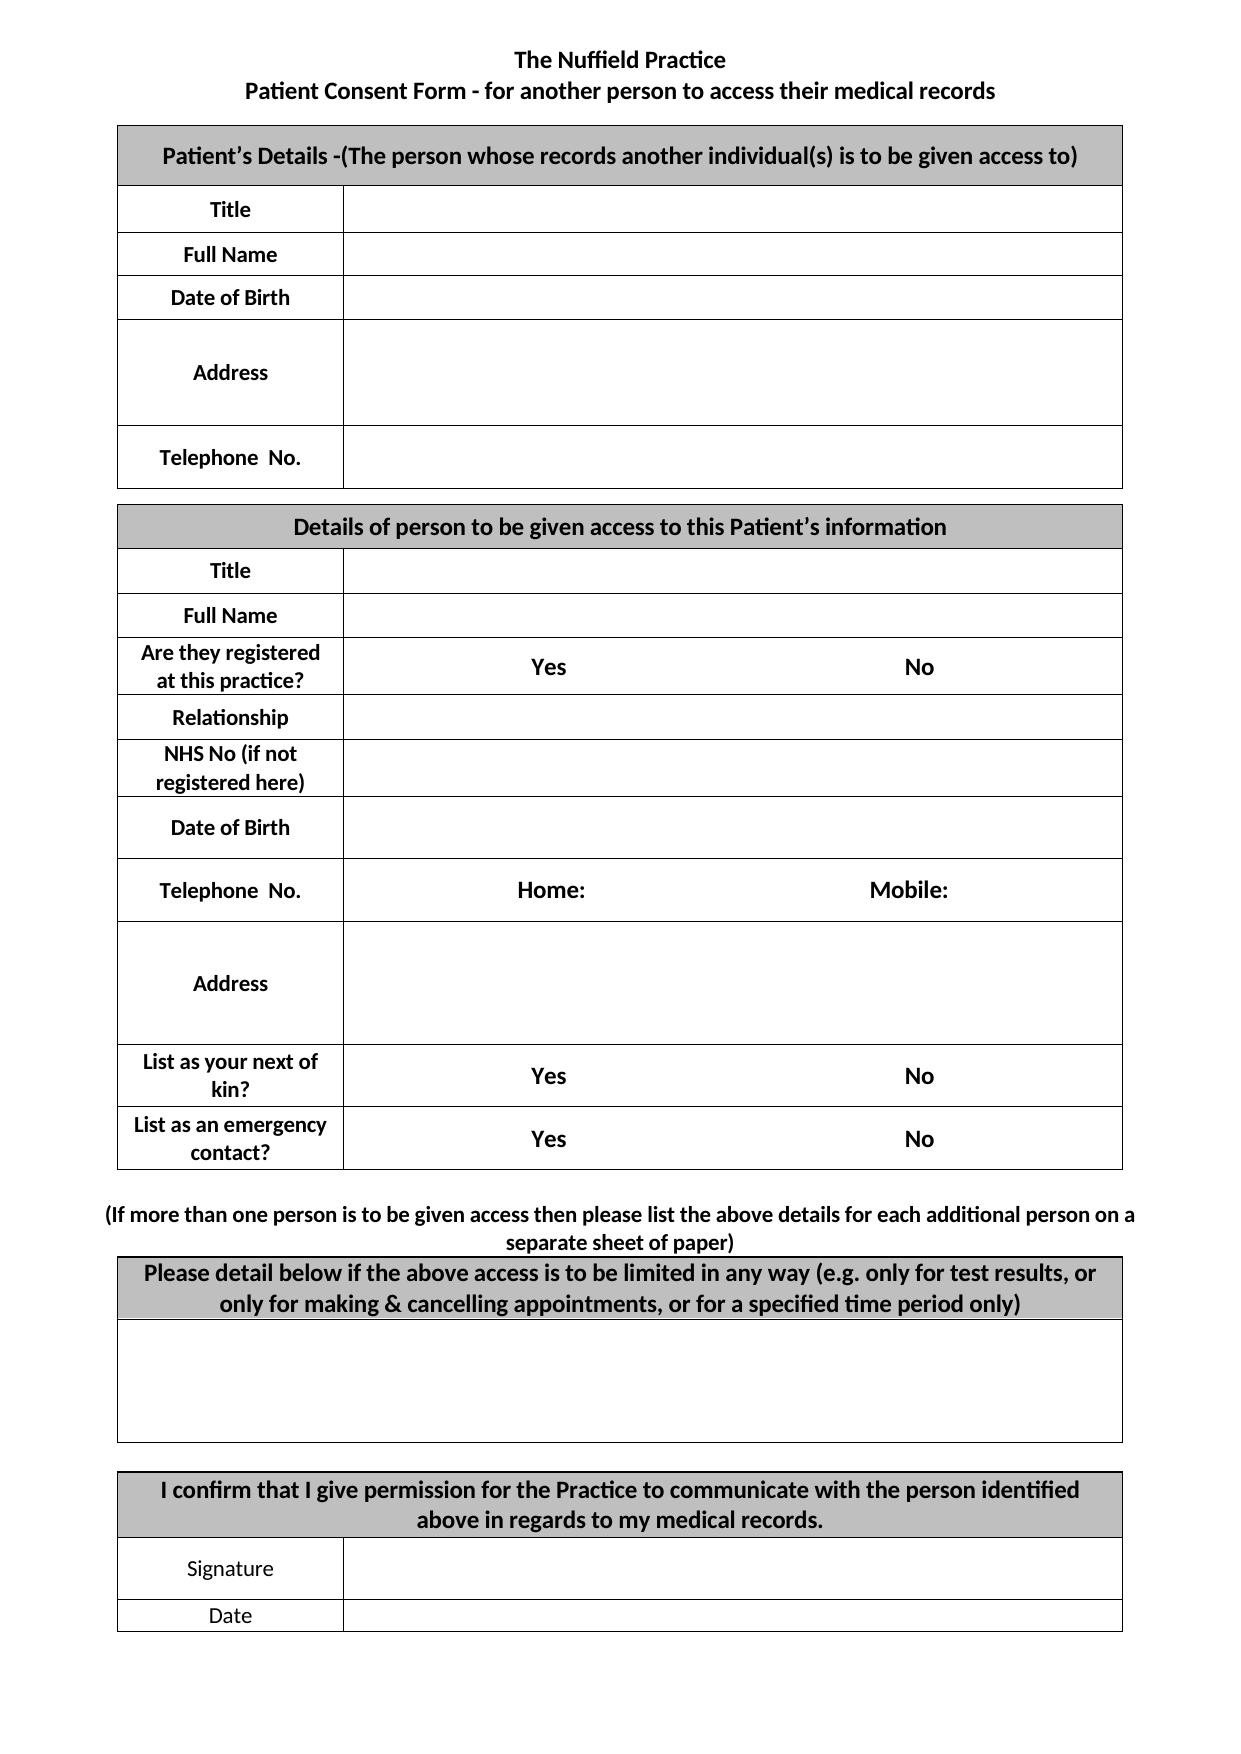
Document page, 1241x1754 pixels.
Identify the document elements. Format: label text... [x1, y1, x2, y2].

table_cell Telephone No. [118, 859, 343, 921]
table_header Patient’s Details -(The person whose records another individual(s) is to be given access to) [118, 126, 1122, 185]
text Patient Consent Form - for another person to access their medical records [75, 75, 1165, 105]
table_cell [344, 549, 1122, 593]
table_cell Relationship [118, 695, 343, 738]
table_cell List as an emergency contact? [118, 1107, 343, 1169]
table_cell [344, 922, 1122, 1044]
table_cell Date of Birth [118, 797, 343, 858]
table_cell [344, 233, 1122, 275]
table_cell Title [118, 549, 343, 593]
table_cell Are they registered at this practice? [118, 638, 343, 694]
table_cell [344, 320, 1122, 425]
table_cell [344, 695, 1122, 738]
table_cell [344, 426, 1122, 488]
table_cell Yes No [344, 1107, 1122, 1169]
table_cell Address [118, 922, 343, 1044]
table_header Please detail below if the above access is to be limited in any way (e.g. only for test results, or only for making & cancelling appointments, or for a specified time period only) [118, 1258, 1122, 1318]
table_cell [118, 1320, 1122, 1442]
text The Nuffield Practice [75, 44, 1165, 75]
table_cell [344, 276, 1122, 318]
table_cell [344, 740, 1122, 796]
text (If more than one person is to be given access then please list the above details for each additional person on a separate sheet of paper) [75, 1200, 1165, 1256]
table_cell Full Name [118, 233, 343, 275]
table_header I confirm that I give permission for the Practice to communicate with the person identified above in regards to my medical records. [118, 1473, 1122, 1537]
table_cell [344, 797, 1122, 858]
table_cell NHS No (if not registered here) [118, 740, 343, 796]
table_cell Signature [118, 1538, 343, 1599]
table_cell Full Name [118, 594, 343, 637]
table_cell Telephone No. [118, 426, 343, 488]
table_cell Date [118, 1600, 343, 1631]
table_cell Yes No [344, 638, 1122, 694]
table_cell Date of Birth [118, 276, 343, 318]
table_cell [344, 186, 1122, 232]
table_header Details of person to be given access to this Patient’s information [118, 505, 1122, 548]
table_cell Yes No [344, 1045, 1122, 1106]
table_cell [344, 1600, 1122, 1631]
table_cell [344, 594, 1122, 637]
table_cell Home: Mobile: [344, 859, 1122, 921]
table_cell Title [118, 186, 343, 232]
table_cell [344, 1538, 1122, 1599]
table_cell Address [118, 320, 343, 425]
table_cell List as your next of kin? [118, 1045, 343, 1106]
